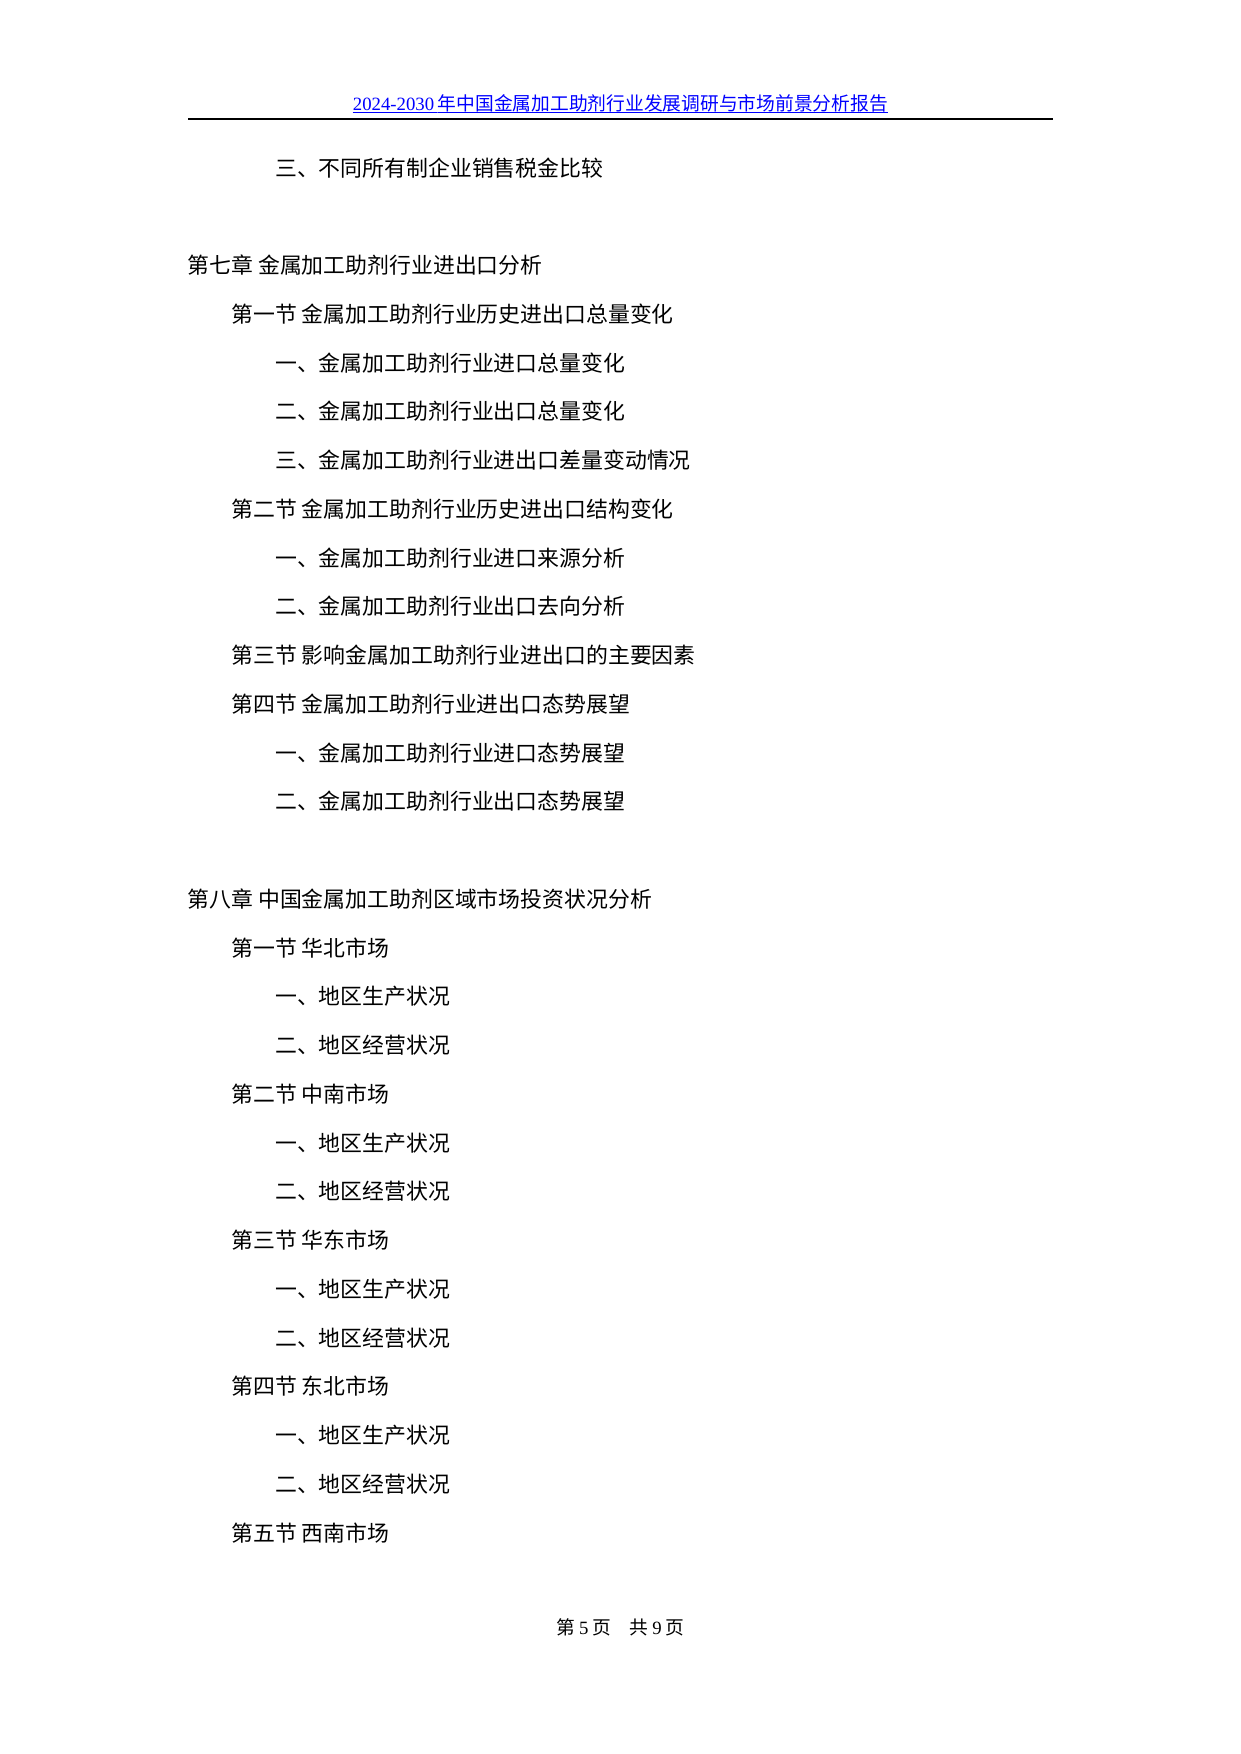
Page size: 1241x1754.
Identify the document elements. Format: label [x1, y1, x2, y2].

text [187, 150, 1053, 1548]
